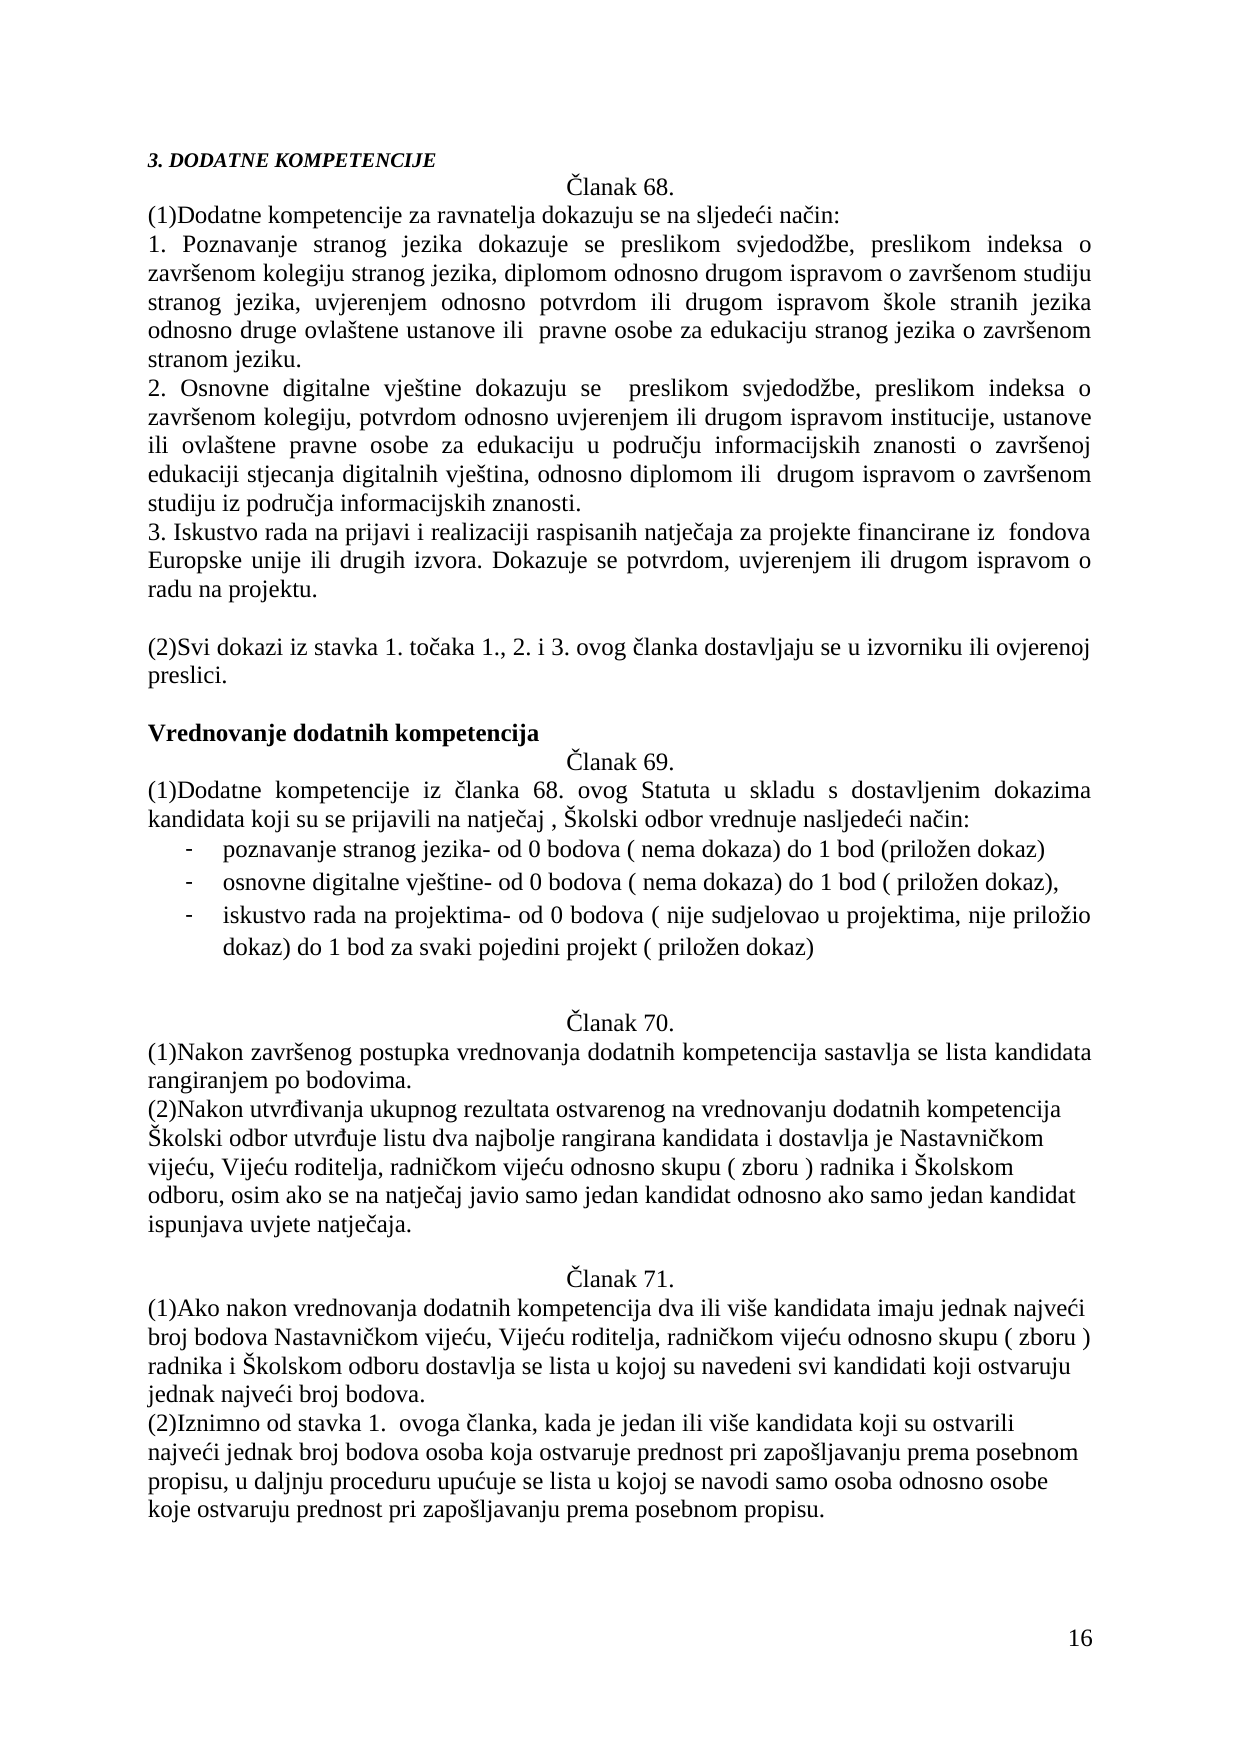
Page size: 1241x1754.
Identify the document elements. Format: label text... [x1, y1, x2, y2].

list poznavanje stranog jezika- od 0 bodova ( nema dokaza) do 1 bod (priložen dokaz) [185, 833, 1092, 863]
text (1)Nakon završenog postupka vrednovanja dodatnih kompetencija sastavlja se lista kandidata rangiranjem po bodovima. [148, 1037, 1092, 1094]
text Članak 70. [148, 1008, 1092, 1037]
text (2)Nakon utvrđivanja ukupnog rezultata ostvarenog na vrednovanju dodatnih kompetencija Školski odbor utvrđuje listu dva najbolje rangirana kandidata i dostavlja je Nastavničkom vijeću, Vijeću roditelja, radničkom vijeću odnosno skupu ( zboru ) radnika i Školskom odboru, osim ako se na natječaj javio samo jedan kandidat odnosno ako samo jedan kandidat ispunjava uvjete natječaja. [148, 1094, 1092, 1238]
text (1)Ako nakon vrednovanja dodatnih kompetencija dva ili više kandidata imaju jednak najveći broj bodova Nastavničkom vijeću, Vijeću roditelja, radničkom vijeću odnosno skupu ( zboru ) radnika i Školskom odboru dostavlja se lista u kojoj su navedeni svi kandidati koji ostvaruju jednak najveći broj bodova. (2)Iznimno od stavka 1. ovoga članka, kada je jedan ili više kandidata koji su ostvarili najveći jednak broj bodova osoba koja ostvaruje prednost pri zapošljavanju prema posebnom propisu, u daljnju proceduru upućuje se lista u kojoj se navodi samo osoba odnosno osobe koje ostvaruju prednost pri zapošljavanju prema posebnom propisu. [148, 1293, 1092, 1523]
text Članak 68. [148, 172, 1092, 201]
text Članak 71. [148, 1264, 1092, 1293]
text 3. Iskustvo rada na prijavi i realizaciji raspisanih natječaja za projekte financirane iz fondova Europske unije ili drugih izvora. Dokazuje se potvrdom, uvjerenjem ili drugom ispravom o radu na projektu. [148, 517, 1092, 603]
list osnovne digitalne vještine- od 0 bodova ( nema dokaza) do 1 bod ( priložen dokaz), [185, 866, 1092, 896]
list iskustvo rada na projektima- od 0 bodova ( nije sudjelovao u projektima, nije priložio dokaz) do 1 bod za svaki pojedini projekt ( priložen dokaz) [185, 899, 1092, 960]
text 3. DODATNE KOMPETENCIJE [148, 148, 1092, 172]
text Članak 69. [148, 747, 1092, 776]
text 1. Poznavanje stranog jezika dokazuje se preslikom svjedodžbe, preslikom indeksa o završenom kolegiju stranog jezika, diplomom odnosno drugom ispravom o završenom studiju stranog jezika, uvjerenjem odnosno potvrdom ili drugom ispravom škole stranih jezika odnosno druge ovlaštene ustanove ili pravne osobe za edukaciju stranog jezika o završenom stranom jeziku. [148, 229, 1092, 373]
text (1)Dodatne kompetencije iz članka 68. ovog Statuta u skladu s dostavljenim dokazima kandidata koji su se prijavili na natječaj , Školski odbor vrednuje nasljedeći način: [148, 776, 1092, 833]
text (1)Dodatne kompetencije za ravnatelja dokazuju se na sljedeći način: [148, 201, 1092, 229]
text (2)Svi dokazi iz stavka 1. točaka 1., 2. i 3. ovog članka dostavljaju se u izvorniku ili ovjerenoj preslici. [148, 632, 1092, 689]
text Vrednovanje dodatnih kompetencija [148, 718, 1092, 747]
text 2. Osnovne digitalne vještine dokazuju se preslikom svjedodžbe, preslikom indeksa o završenom kolegiju, potvrdom odnosno uvjerenjem ili drugom ispravom institucije, ustanove ili ovlaštene pravne osobe za edukaciju u području informacijskih znanosti o završenoj edukaciji stjecanja digitalnih vještina, odnosno diplomom ili drugom ispravom o završenom studiju iz područja informacijskih znanosti. [148, 373, 1092, 517]
